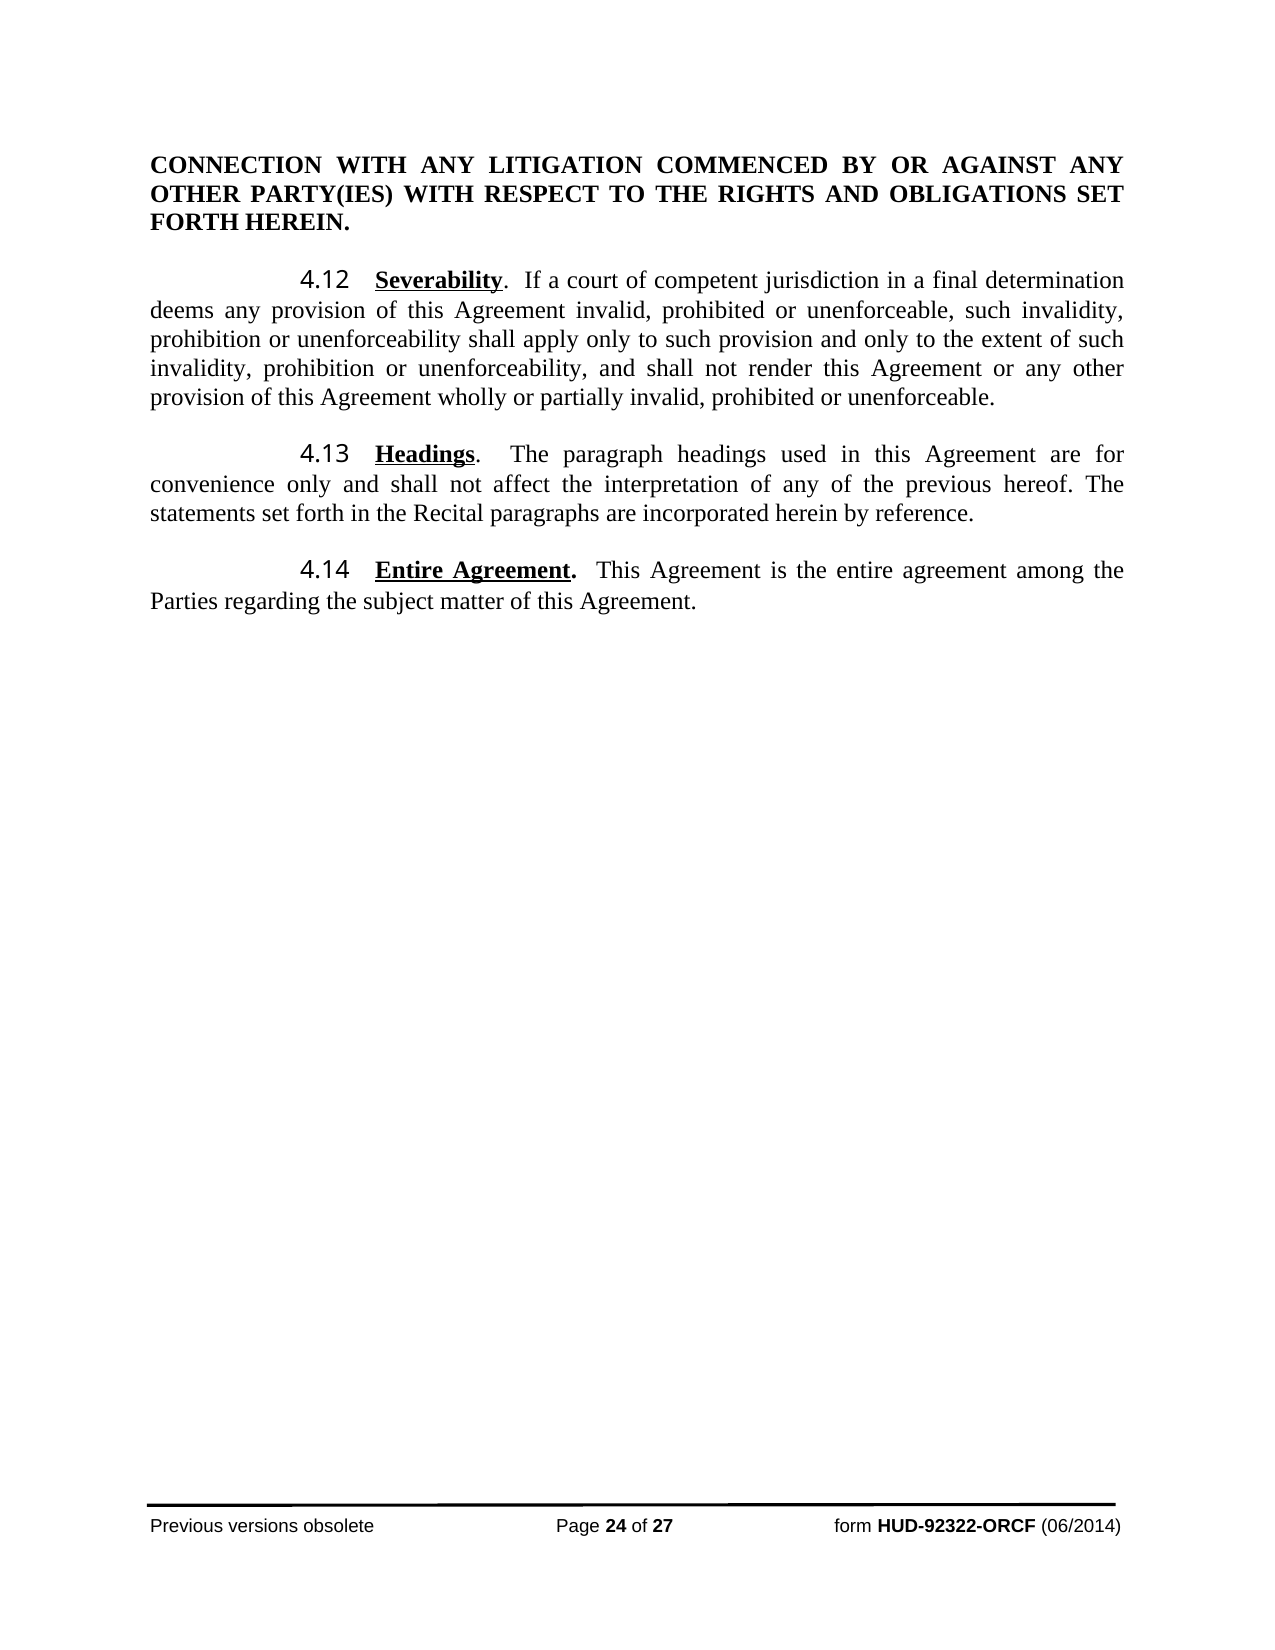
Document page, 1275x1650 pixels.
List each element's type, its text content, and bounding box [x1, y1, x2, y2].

subtitle Entire Agreement. This Agreement is the entire agreement among the Parties regarding the subject matter of this Agreement. [150, 552, 1125, 615]
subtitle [150, 150, 1125, 236]
subtitle Severability. If a court of competent jurisdiction in a final determination deems any provision of this Agreement invalid, prohibited or unenforceable, such invalidity, prohibition or unenforceability shall apply only to such provision and only to the extent of such invalidity, prohibition or unenforceability, and shall not render this Agreement or any other provision of this Agreement wholly or partially invalid, prohibited or unenforceable. [150, 261, 1125, 410]
subtitle Headings. The paragraph headings used in this Agreement are for convenience only and shall not affect the interpretation of any of the previous hereof. The statements set forth in the Recital paragraphs are incorporated herein by reference. [150, 435, 1125, 527]
